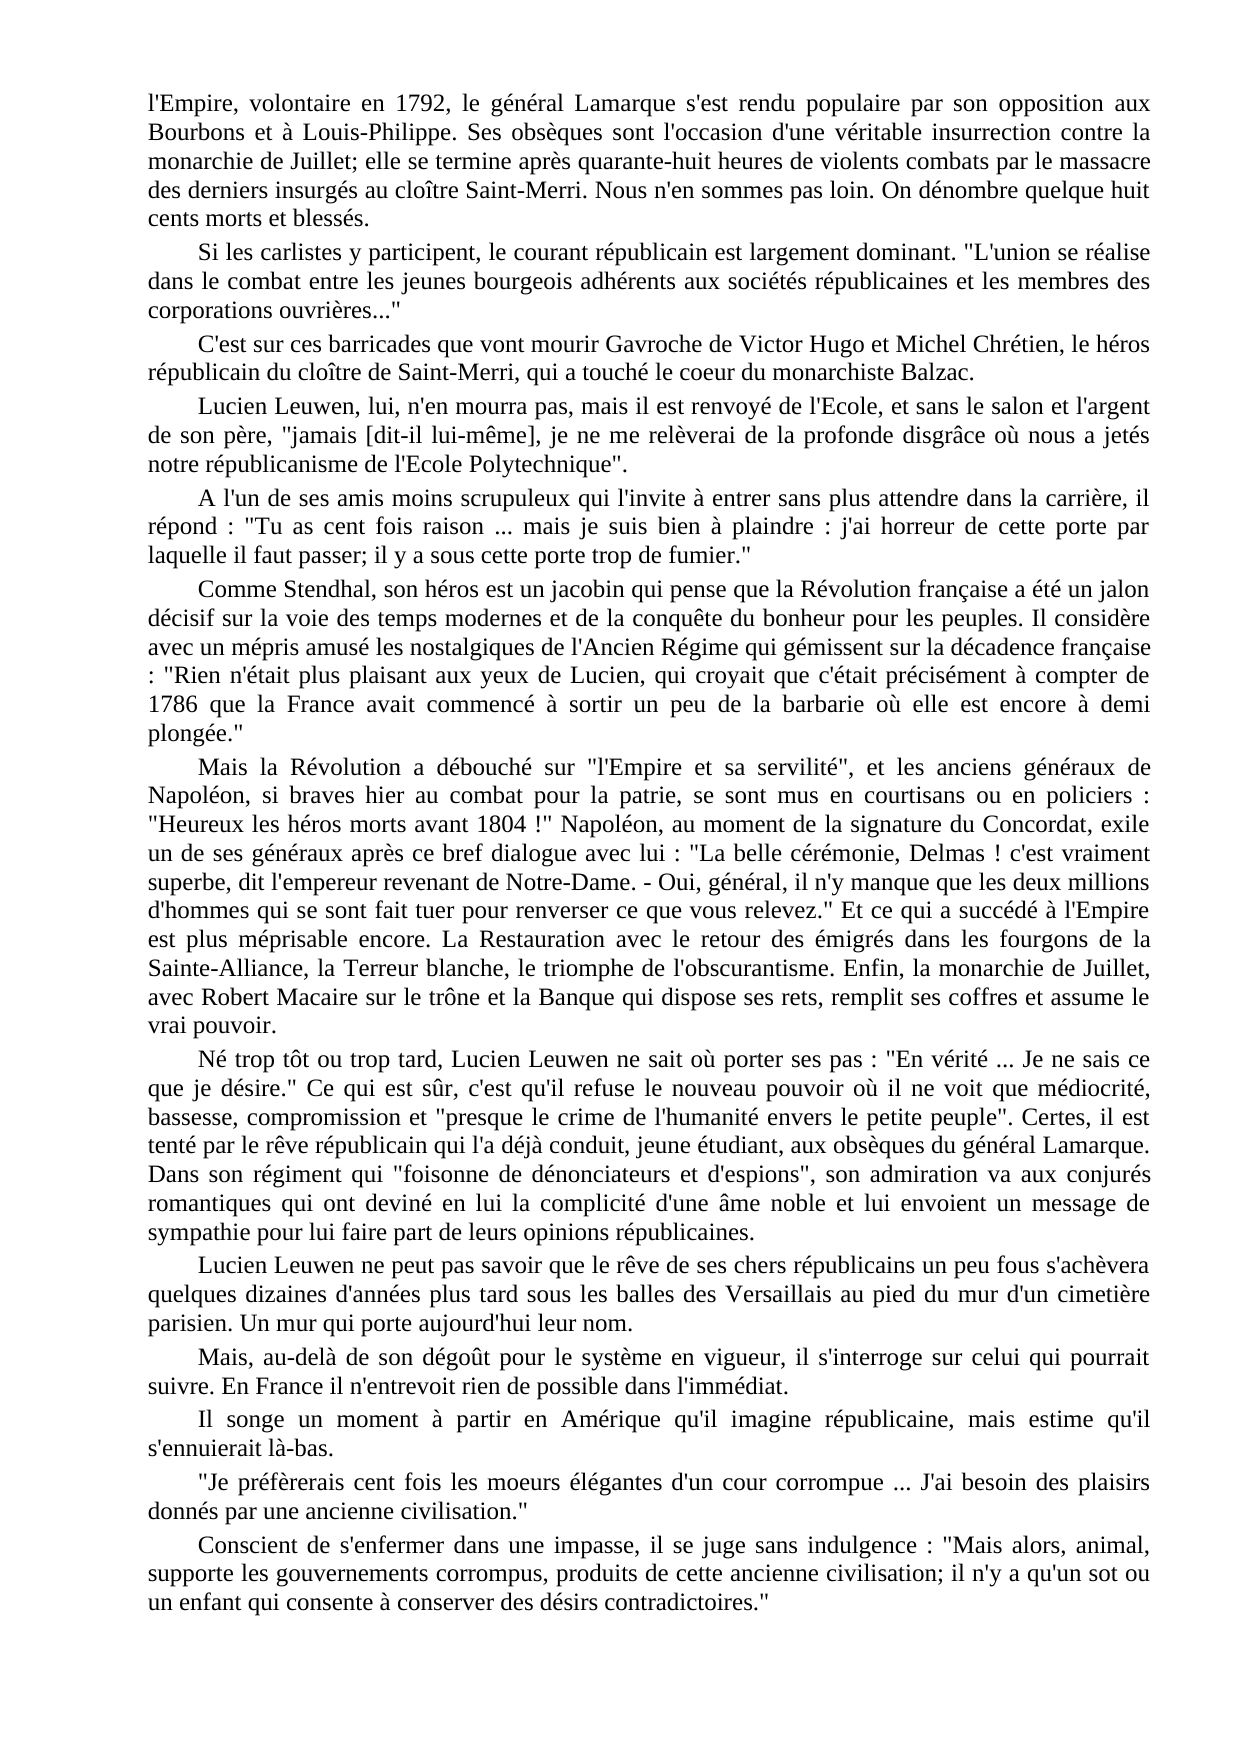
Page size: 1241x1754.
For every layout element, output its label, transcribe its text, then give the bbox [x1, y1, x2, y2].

text "Je préfèrerais cent fois les moeurs élégantes d'un cour corrompue ... J'ai besoin des plaisirs donnés par une ancienne civilisation." [148, 1467, 1152, 1525]
text Comme Stendhal, son héros est un jacobin qui pense que la Révolution française a été un jalon décisif sur la voie des temps modernes et de la conquête du bonheur pour les peuples. Il considère avec un mépris amusé les nostalgiques de l'Ancien Régime qui gémissent sur la décadence française : "Rien n'était plus plaisant aux yeux de Lucien, qui croyait que c'était précisément à compter de 1786 que la France avait commencé à sortir un peu de la barbarie où elle est encore à demi plongée." [148, 574, 1152, 747]
text Si les carlistes y participent, le courant républicain est largement dominant. "L'union se réalise dans le combat entre les jeunes bourgeois adhérents aux sociétés républicaines et les membres des corporations ouvrières..." [148, 237, 1152, 324]
text Il songe un moment à partir en Amérique qu'il imagine républicaine, mais estime qu'il s'ennuierait là-bas. [148, 1404, 1152, 1462]
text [148, 88, 1152, 232]
text Mais la Révolution a débouché sur "l'Empire et sa servilité", et les anciens généraux de Napoléon, si braves hier au combat pour la patrie, se sont mus en courtisans ou en policiers : "Heureux les héros morts avant 1804 !" Napoléon, au moment de la signature du Concordat, exile un de ses généraux après ce bref dialogue avec lui : "La belle cérémonie, Delmas ! c'est vraiment superbe, dit l'empereur revenant de Notre-Dame. - Oui, général, il n'y manque que les deux millions d'hommes qui se sont fait tuer pour renverser ce que vous relevez." Et ce qui a succédé à l'Empire est plus méprisable encore. La Restauration avec le retour des émigrés dans les fourgons de la Sainte-Alliance, la Terreur blanche, le triomphe de l'obscurantisme. Enfin, la monarchie de Juillet, avec Robert Macaire sur le trône et la Banque qui dispose ses rets, remplit ses coffres et assume le vrai pouvoir. [148, 752, 1152, 1039]
text A l'un de ses amis moins scrupuleux qui l'invite à entrer sans plus attendre dans la carrière, il répond : "Tu as cent fois raison ... mais je suis bien à plaindre : j'ai horreur de cette porte par laquelle il faut passer; il y a sous cette porte trop de fumier." [148, 483, 1152, 569]
text Lucien Leuwen ne peut pas savoir que le rêve de ses chers républicains un peu fous s'achèvera quelques dizaines d'années plus tard sous les balles des Versaillais au pied du mur d'un cimetière parisien. Un mur qui porte aujourd'hui leur nom. [148, 1251, 1152, 1337]
text C'est sur ces barricades que vont mourir Gavroche de Victor Hugo et Michel Chrétien, le héros républicain du cloître de Saint-Merri, qui a touché le coeur du monarchiste Balzac. [148, 329, 1152, 386]
text Lucien Leuwen, lui, n'en mourra pas, mais il est renvoyé de l'Ecole, et sans le salon et l'argent de son père, "jamais [dit-il lui-même], je ne me relèverai de la profonde disgrâce où nous a jetés notre républicanisme de l'Ecole Polytechnique". [148, 391, 1152, 478]
text Né trop tôt ou trop tard, Lucien Leuwen ne sait où porter ses pas : "En vérité ... Je ne sais ce que je désire." Ce qui est sûr, c'est qu'il refuse le nouveau pouvoir où il ne voit que médiocrité, bassesse, compromission et "presque le crime de l'humanité envers le petite peuple". Certes, il est tenté par le rêve républicain qui l'a déjà conduit, jeune étudiant, aux obsèques du général Lamarque. Dans son régiment qui "foisonne de dénonciateurs et d'espions", son admiration va aux conjurés romantiques qui ont deviné en lui la complicité d'une âme noble et lui envoient un message de sympathie pour lui faire part de leurs opinions républicaines. [148, 1044, 1152, 1246]
text Mais, au-delà de son dégoût pour le système en vigueur, il s'interroge sur celui qui pourrait suivre. En France il n'entrevoit rien de possible dans l'immédiat. [148, 1342, 1152, 1399]
text Conscient de s'enfermer dans une impasse, il se juge sans indulgence : "Mais alors, animal, supporte les gouvernements corrompus, produits de cette ancienne civilisation; il n'y a qu'un sot ou un enfant qui consente à conserver des désirs contradictoires." [148, 1530, 1152, 1616]
